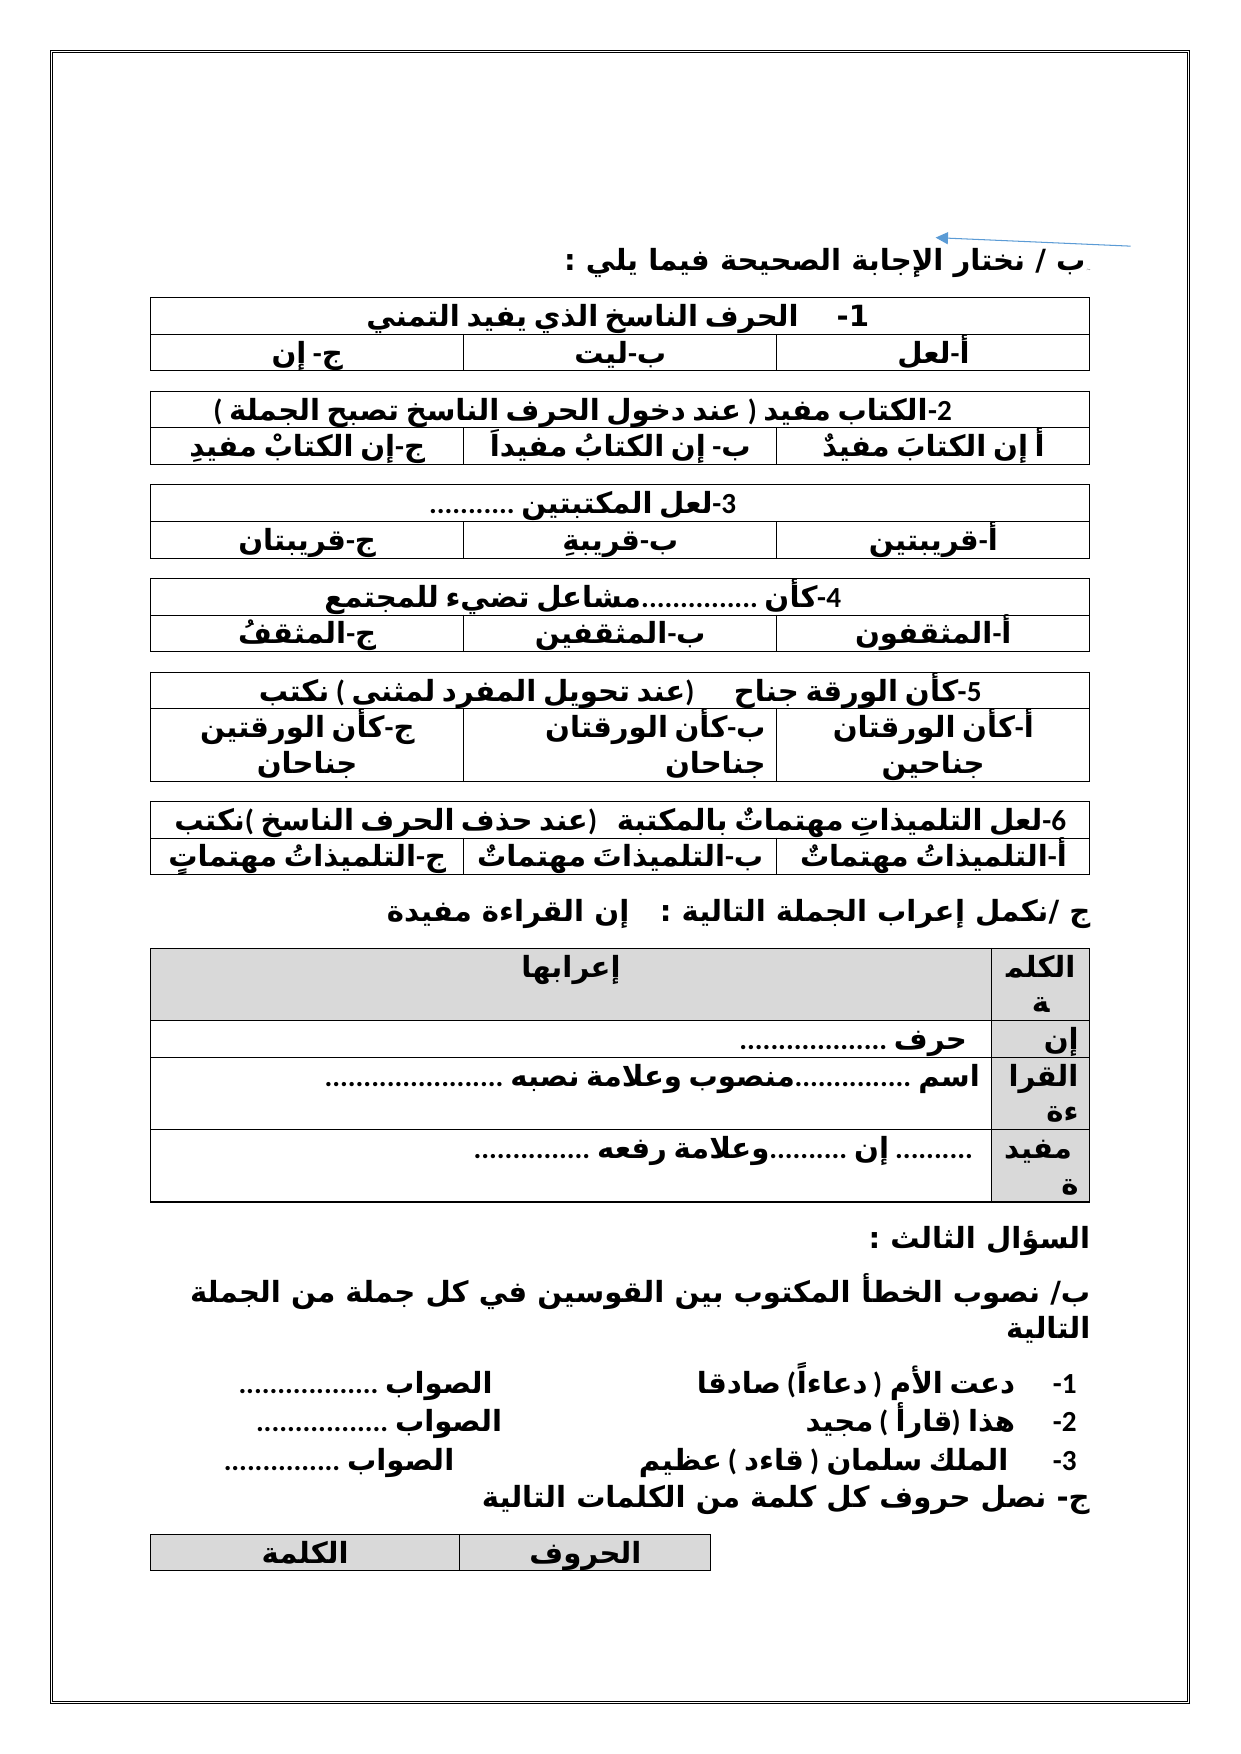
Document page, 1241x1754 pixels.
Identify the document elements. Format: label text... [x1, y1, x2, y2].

text ج /نكمل إعراب الجملة التالية : إن القراءة مفيدة [150, 894, 1090, 928]
table_cell أ-لعل [777, 335, 1089, 370]
table_cell ب-التلميذاتَ مهتماتٌ [464, 839, 776, 874]
table_cell ب-كأن الورقتان جناحان [464, 709, 776, 781]
table_cell إن [992, 1021, 1089, 1057]
table_cell أ إن الكتابَ مفيدٌ [777, 428, 1089, 464]
table_cell ب-ليت [464, 335, 776, 370]
list هذا (قارأ ) مجيد الصواب ................. [150, 1403, 1053, 1439]
table_header الكلمة [151, 1535, 459, 1570]
table_cell أ-المثقفون [777, 616, 1089, 651]
table_cell ج-المثقفُ [151, 616, 463, 651]
text ب/ نصوب الخطأ المكتوب بين القوسين في كل جملة من الجملة التالية [150, 1275, 1090, 1346]
table_cell ج-إن الكتابْ مفيدِ [151, 428, 463, 464]
table_cell ب- إن الكتابُ مفيداَ [464, 428, 776, 464]
table_header الكلمة [992, 949, 1089, 1020]
table_header 2-الكتاب مفيد ( عند دخول الحرف الناسخ تصبح الجملة ) [151, 392, 1089, 427]
table_cell أ-كأن الورقتان جناحين [777, 709, 1089, 781]
table_cell حرف ................... [151, 1021, 991, 1057]
table_cell مفيدة [992, 1130, 1089, 1201]
table_cell القراءة [992, 1058, 1089, 1129]
table_cell ج- إن [151, 335, 463, 370]
table_cell اسم ...............منصوب وعلامة نصبه ....................... [151, 1058, 991, 1129]
table_cell ج-كأن الورقتين جناحان [151, 709, 463, 781]
table_cell ج-التلميذاتُ مهتماتٍ [151, 839, 463, 874]
table_header 6-لعل التلميذاتِ مهتماتٌ بالمكتبة (عند حذف الحرف الناسخ )نكتب [151, 802, 1089, 837]
text ج- نصل حروف كل كلمة من الكلمات التالية [150, 1480, 1090, 1514]
text ب / ب / نختار الإجابة الصحيحة فيما يلي : [150, 244, 1090, 278]
table_header الحرف الناسخ الذي يفيد التمني [151, 298, 1089, 334]
table_cell ج-قريبتان [151, 522, 463, 558]
table_header 4-كأن ...............مشاعل تضيء للمجتمع [151, 579, 1089, 614]
list دعت الأم ( دعاءاً) صادقا الصواب .................. [150, 1365, 1053, 1401]
table_cell أ-التلميذاتُ مهتماتٌ [777, 839, 1089, 874]
text السؤال الثالث : [150, 1222, 1090, 1256]
table_header إعرابها [151, 949, 991, 1020]
table_header 5-كأن الورقة جناح (عند تحويل المفرد لمثنى ) نكتب [151, 673, 1089, 708]
table_cell أ-قريبتين [777, 522, 1089, 558]
table_cell .......... إن ..........وعلامة رفعه ............... [151, 1130, 991, 1201]
table_cell ب-المثقفين [464, 616, 776, 651]
table_cell ب-قريبةِ [464, 522, 776, 558]
table_header 3-لعل المكتبتين ........... [151, 485, 1089, 521]
table_header الحروف [460, 1535, 710, 1570]
list الملك سلمان ( قاءد ) عظيم الصواب ............... [150, 1442, 1053, 1477]
